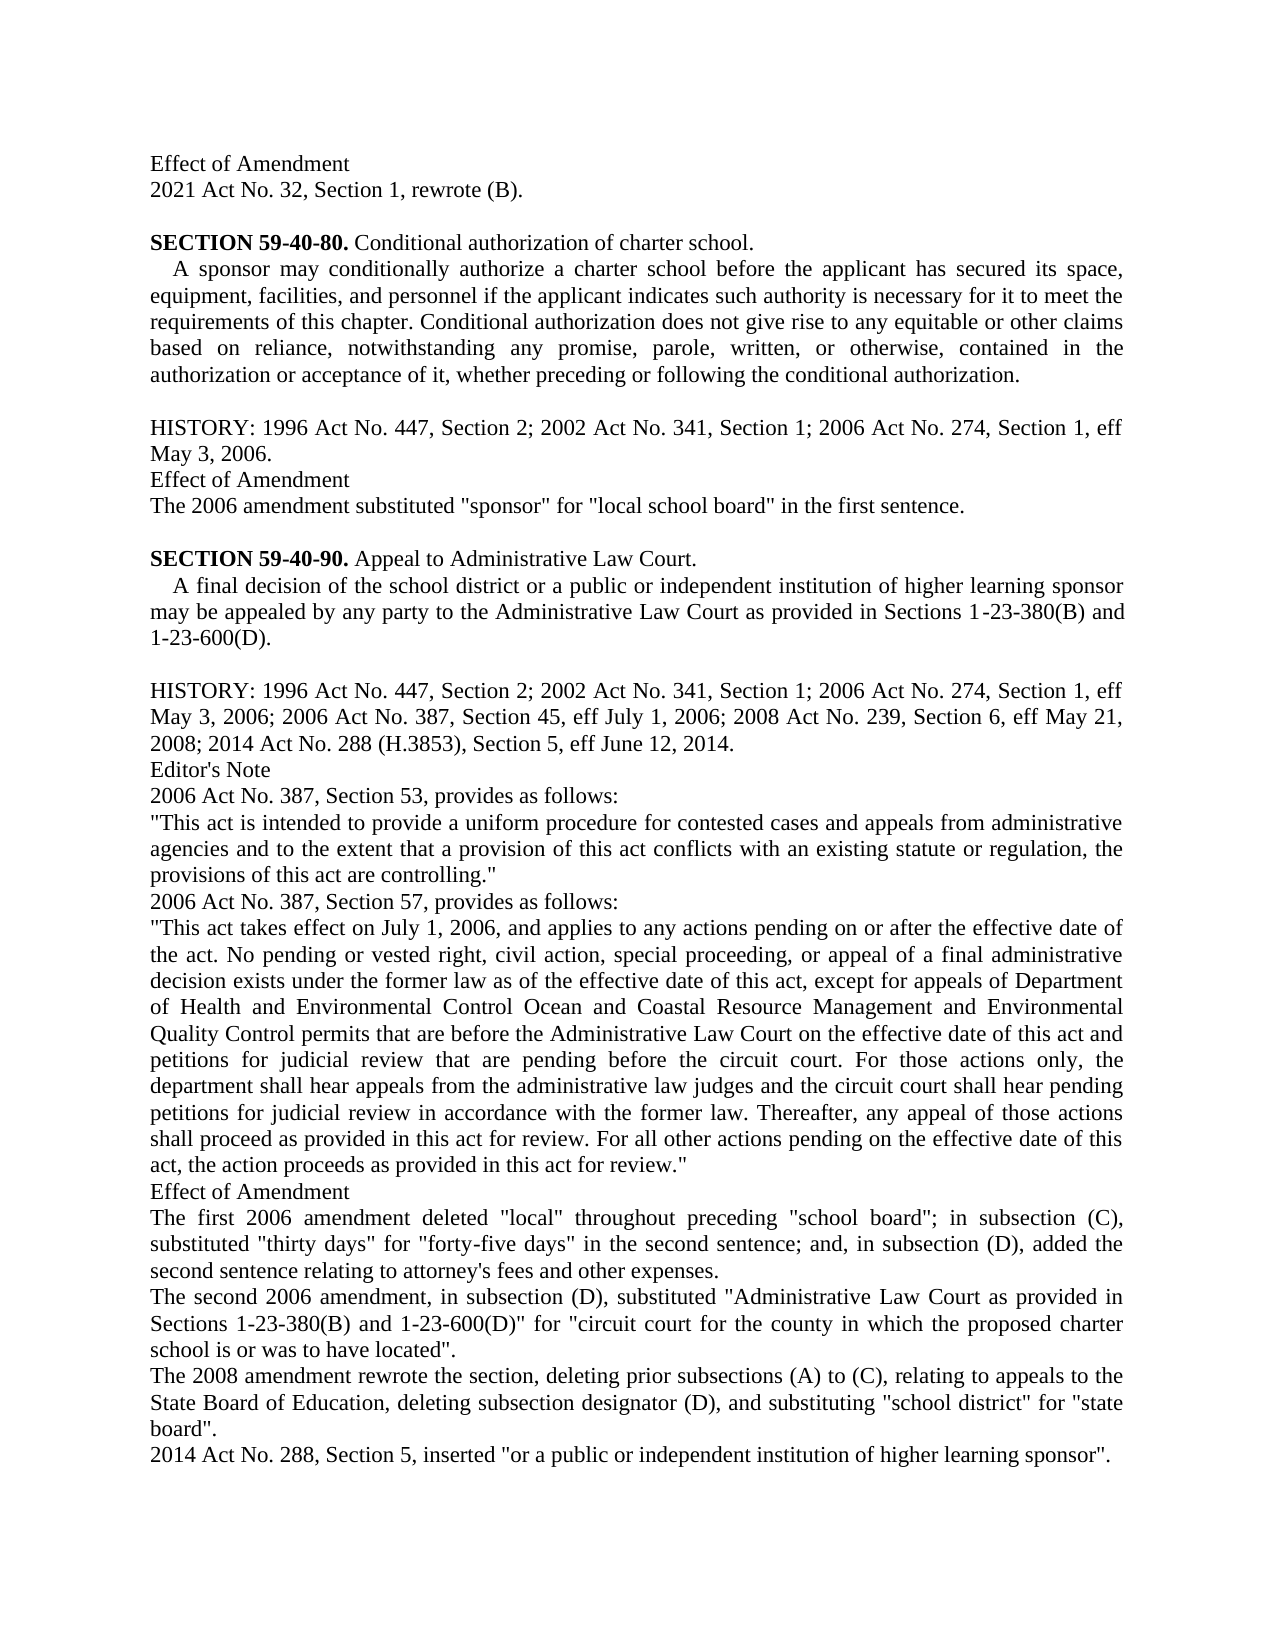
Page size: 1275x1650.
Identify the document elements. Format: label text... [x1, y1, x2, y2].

text "This act is intended to provide a uniform procedure for contested cases and appeals from administrative agencies and to the extent that a provision of this act conflicts with an existing statute or regulation, the provisions of this act are controlling." [150, 809, 1125, 888]
text HISTORY: 1996 Act No. 447, Section 2; 2002 Act No. 341, Section 1; 2006 Act No. 274, Section 1, eff May 3, 2006; 2006 Act No. 387, Section 45, eff July 1, 2006; 2008 Act No. 239, Section 6, eff May 21, 2008; 2014 Act No. 288 (H.3853), Section 5, eff June 12, 2014. [150, 677, 1125, 756]
text The second 2006 amendment, in subsection (D), substituted "Administrative Law Court as provided in Sections 1-23-380(B) and 1-23-600(D)" for "circuit court for the county in which the proposed charter school is or was to have located". [150, 1283, 1125, 1362]
text 2014 Act No. 288, Section 5, inserted "or a public or independent institution of higher learning sponsor". [150, 1441, 1125, 1468]
text 2006 Act No. 387, Section 53, provides as follows: [150, 782, 1125, 809]
text A final decision of the school district or a public or independent institution of higher learning sponsor may be appealed by any party to the Administrative Law Court as provided in Sections 1-23-380(B) and 1-23-600(D). [150, 572, 1125, 651]
text 2021 Act No. 32, Section 1, rewrote (B). [150, 176, 1125, 203]
text The 2006 amendment substituted "sponsor" for "local school board" in the first sentence. [150, 493, 1125, 519]
text Effect of Amendment [150, 466, 1125, 493]
text SECTION 59-40-80. Conditional authorization of charter school. [150, 229, 1125, 255]
text SECTION 59-40-90. Appeal to Administrative Law Court. [150, 545, 1125, 572]
text "This act takes effect on July 1, 2006, and applies to any actions pending on or after the effective date of the act. No pending or vested right, civil action, special proceeding, or appeal of a final administrative decision exists under the former law as of the effective date of this act, except for appeals of Department of Health and Environmental Control Ocean and Coastal Resource Management and Environmental Quality Control permits that are before the Administrative Law Court on the effective date of this act and petitions for judicial review that are pending before the circuit court. For those actions only, the department shall hear appeals from the administrative law judges and the circuit court shall hear pending petitions for judicial review in accordance with the former law. Thereafter, any appeal of those actions shall proceed as provided in this act for review. For all other actions pending on the effective date of this act, the action proceeds as provided in this act for review." [150, 914, 1125, 1178]
text HISTORY: 1996 Act No. 447, Section 2; 2002 Act No. 341, Section 1; 2006 Act No. 274, Section 1, eff May 3, 2006. [150, 413, 1125, 466]
text Effect of Amendment [150, 1178, 1125, 1204]
text Editor's Note [150, 756, 1125, 782]
text The 2008 amendment rewrote the section, deleting prior subsections (A) to (C), relating to appeals to the State Board of Education, deleting subsection designator (D), and substituting "school district" for "state board". [150, 1362, 1125, 1441]
text The first 2006 amendment deleted "local" throughout preceding "school board"; in subsection (C), substituted "thirty days" for "forty-five days" in the second sentence; and, in subsection (D), added the second sentence relating to attorney's fees and other expenses. [150, 1204, 1125, 1283]
text A sponsor may conditionally authorize a charter school before the applicant has secured its space, equipment, facilities, and personnel if the applicant indicates such authority is necessary for it to meet the requirements of this chapter. Conditional authorization does not give rise to any equitable or other claims based on reliance, notwithstanding any promise, parole, written, or otherwise, contained in the authorization or acceptance of it, whether preceding or following the conditional authorization. [150, 255, 1125, 387]
text Effect of Amendment [150, 150, 1125, 176]
text 2006 Act No. 387, Section 57, provides as follows: [150, 888, 1125, 914]
